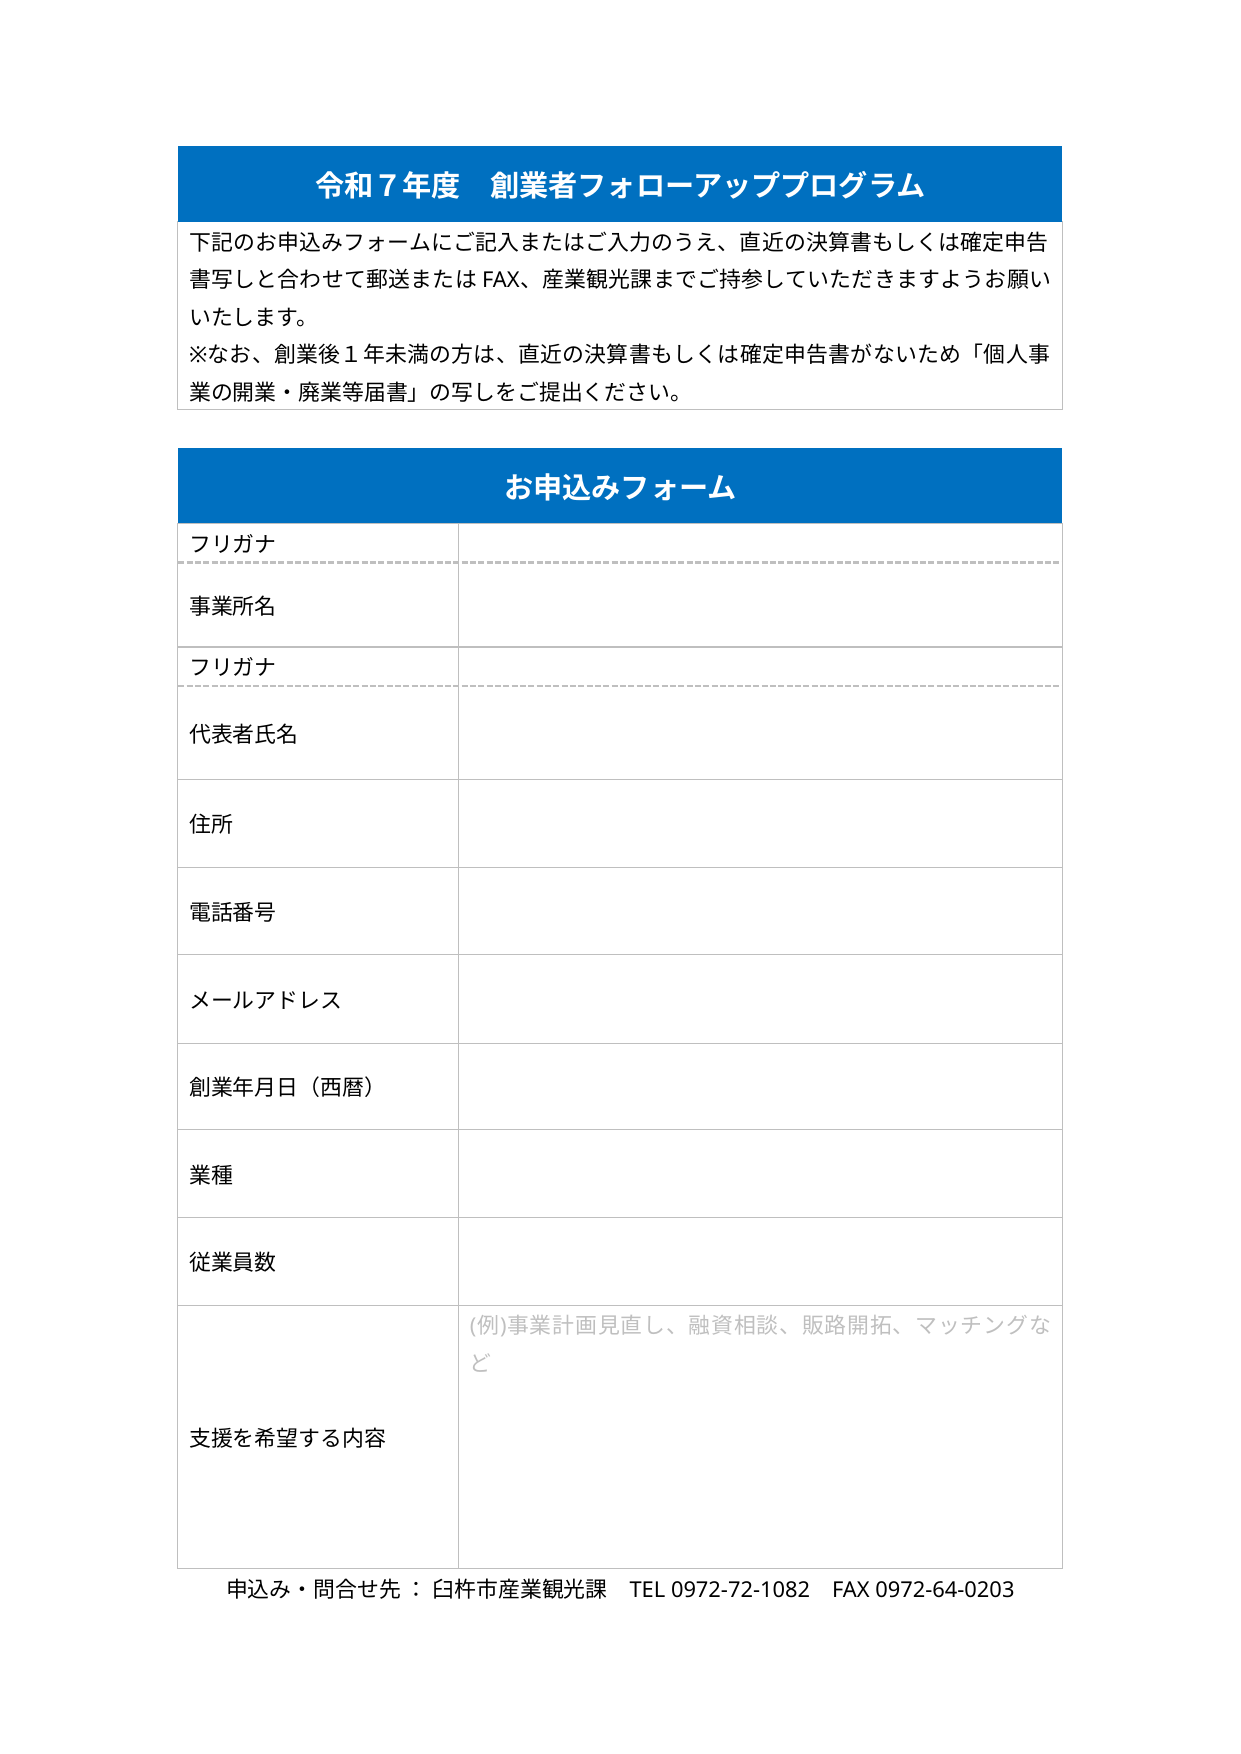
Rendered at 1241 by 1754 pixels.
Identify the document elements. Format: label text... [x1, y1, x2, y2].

table_cell 支援を希望する内容 [178, 1306, 458, 1568]
table_cell (例)事業計画見直し、融資相談、販路開拓、マッチングなど [459, 1306, 1062, 1568]
table_cell 代表者氏名 [178, 685, 458, 779]
table_cell 創業年月日（西暦） [178, 1044, 458, 1129]
table_cell [459, 685, 1062, 779]
table_cell 従業員数 [178, 1218, 458, 1304]
table_cell 電話番号 [178, 868, 458, 954]
table_cell [459, 780, 1062, 867]
table_cell 住所 [178, 780, 458, 867]
table_cell [459, 561, 1062, 646]
table_cell [459, 868, 1062, 954]
table_cell 下記のお申込みフォームにご記入またはご入力のうえ、直近の決算書もしくは確定申告書写しと合わせて郵送またはFAX、産業観光課までご持参していただきますようお願いいたします。 ※なお、創業後１年未満の方は、直近の決算書もしくは確定申告書がないため「個人事業の開業・廃業等届書」の写しをご提出ください。 [178, 222, 1062, 409]
table_cell [459, 524, 1062, 561]
table_cell [459, 1130, 1062, 1217]
table_cell [459, 1218, 1062, 1304]
table_cell フリガナ [178, 648, 458, 685]
table_cell 業種 [178, 1130, 458, 1217]
table_cell フリガナ [178, 524, 458, 561]
table_cell [459, 955, 1062, 1042]
text 申込み・問合せ先 ： 臼杵市産業観光課 TEL 0972-72-1082 FAX 0972-64-0203 [177, 1569, 1063, 1607]
table_header お申込みフォーム [178, 448, 1062, 523]
table_header 令和７年度 創業者フォローアッププログラム [178, 146, 1062, 221]
table_cell メールアドレス [178, 955, 458, 1042]
table_cell [459, 1044, 1062, 1129]
table_cell 事業所名 [178, 561, 458, 646]
table_cell [459, 648, 1062, 685]
